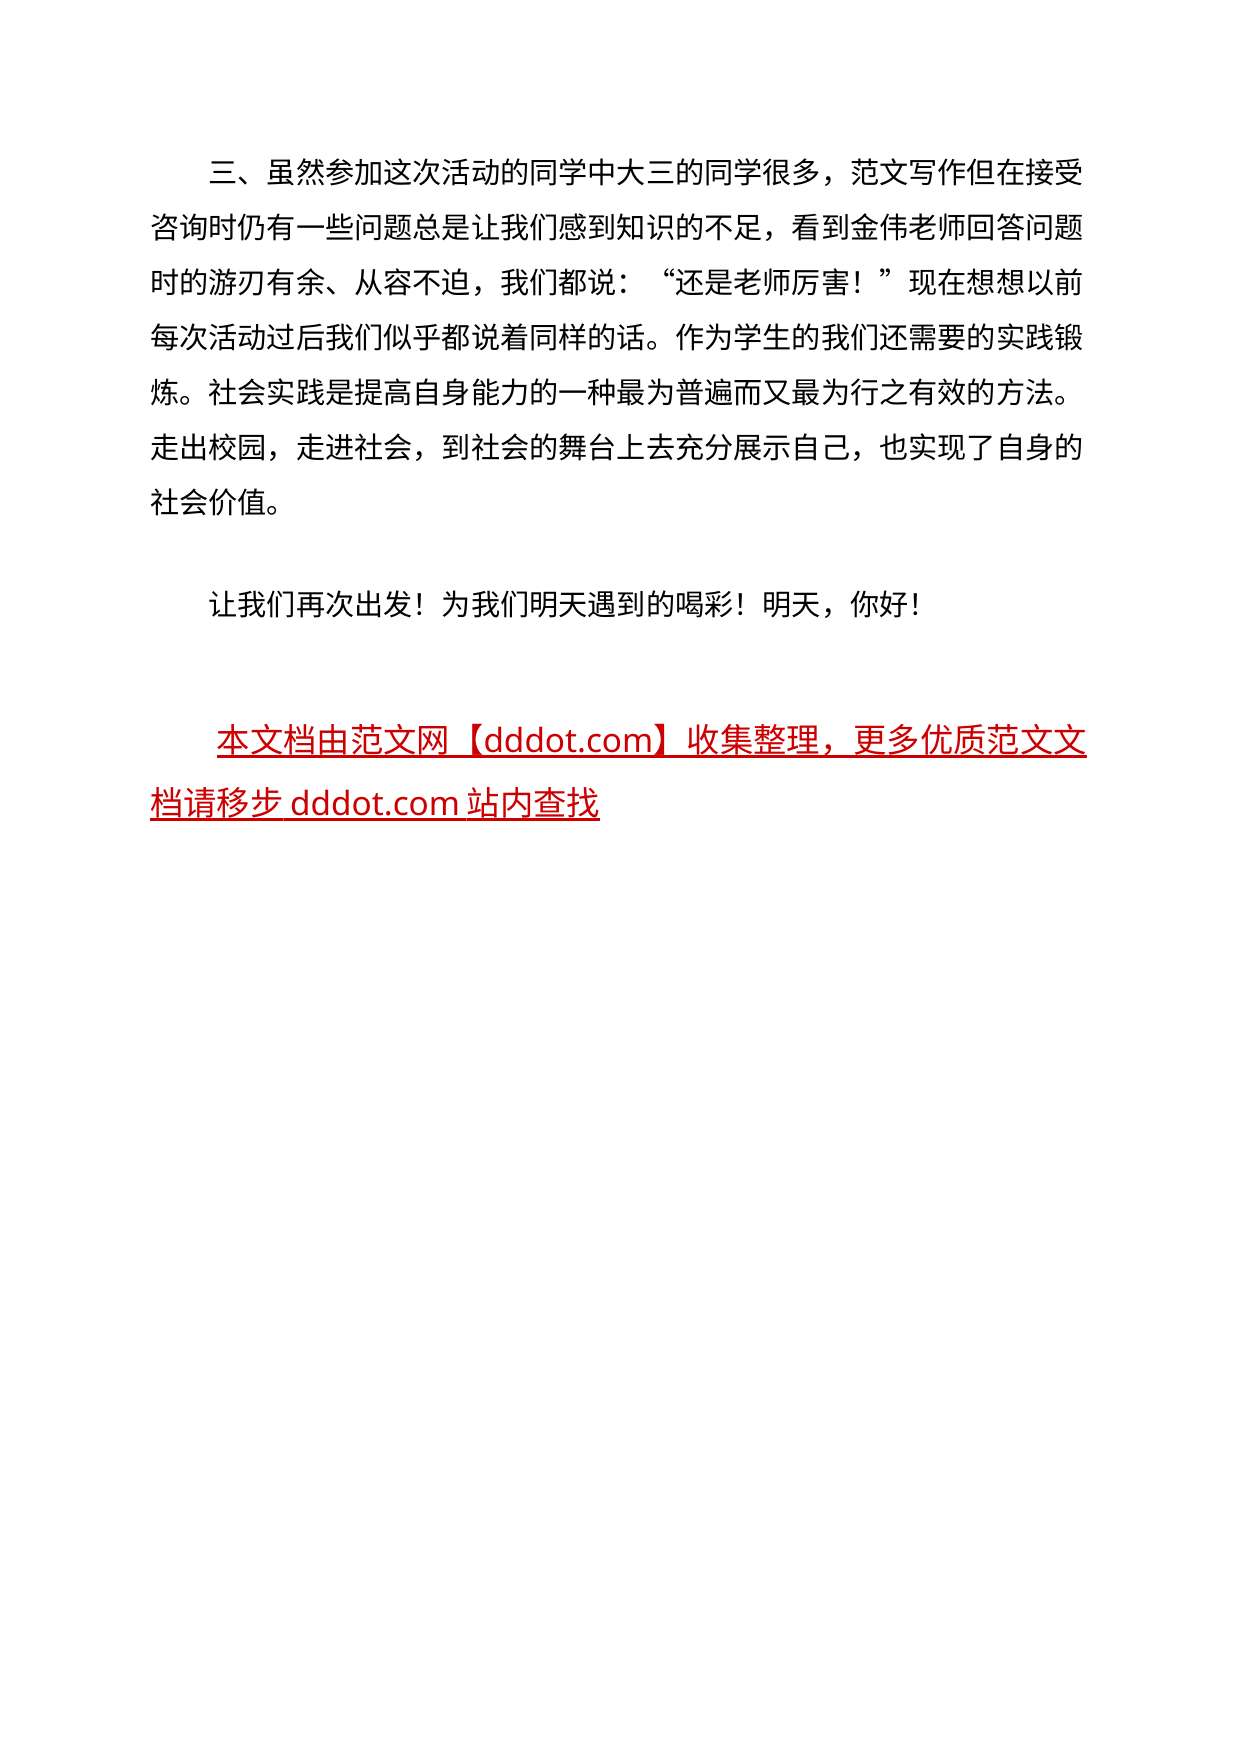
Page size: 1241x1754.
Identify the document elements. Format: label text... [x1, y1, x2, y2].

text 本文档由范文网【dddot.com】收集整理，更多优质范文文档请移步dddot.com站内查找 [150, 714, 1090, 825]
text 让我们再次出发！为我们明天遇到的喝彩！明天，你好！ [150, 581, 1090, 623]
text 三、虽然参加这次活动的同学中大三的同学很多，范文写作但在接受咨询时仍有一些问题总是让我们感到知识的不足，看到金伟老师回答问题时的游刃有余、从容不迫，我们都说：“还是老师厉害！”现在想想以前每次活动过后我们似乎都说着同样的话。作为学生的我们还需要的实践锻炼。社会实践是提高自身能力的一种最为普遍而又最为行之有效的方法。走出校园，走进社会，到社会的舞台上去充分展示自己，也实现了自身的社会价值。 [150, 150, 1090, 522]
